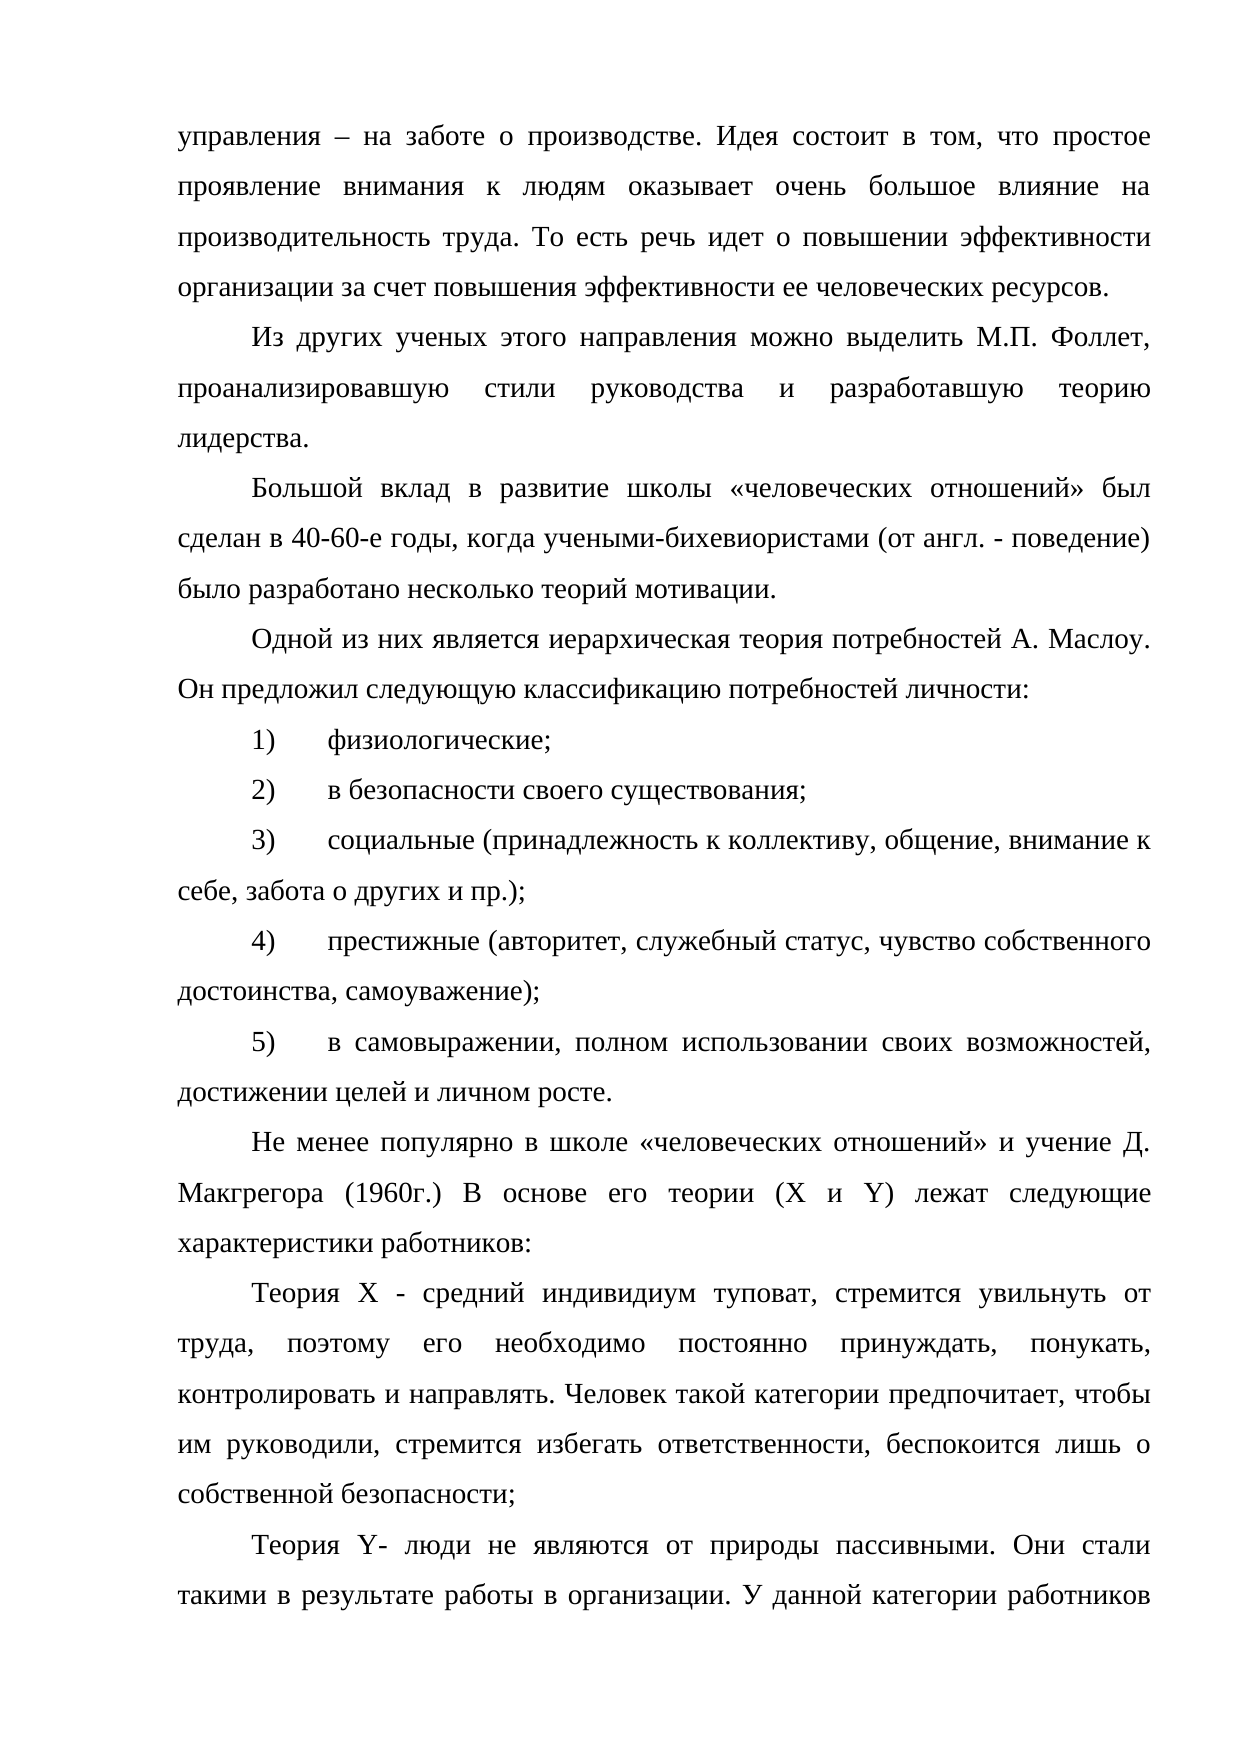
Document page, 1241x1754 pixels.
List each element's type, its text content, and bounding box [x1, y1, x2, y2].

text Теория X - средний индивидиум туповат, стремится увильнуть от труда, поэтому его необходимо постоянно принуждать, понукать, контролировать и направлять. Человек такой категории предпочитает, чтобы им руководили, стремится избегать ответственности, беспокоится лишь о собственной безопасности; [177, 1275, 1152, 1510]
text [177, 1527, 1152, 1611]
text Одной из них является иерархическая теория потребностей А. Маслоу. Он предложил следующую классификацию потребностей личности: [177, 621, 1152, 705]
list престижные (авторитет, служебный статус, чувство собственного достоинства, самоуважение); [177, 923, 1152, 1007]
text Большой вклад в развитие школы «человеческих отношений» был сделан в 40-60-е годы, когда учеными-бихевиористами (от англ. - поведение) было разработано несколько теорий мотивации. [177, 470, 1152, 604]
text Не менее популярно в школе «человеческих отношений» и учение Д. Макгрегора (1960г.) В основе его теории (X и Y) лежат следующие характеристики работников: [177, 1124, 1152, 1258]
text Из других ученых этого направления можно выделить М.П. Фоллет, проанализировавшую стили руководства и разработавшую теорию лидерства. [177, 319, 1152, 453]
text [177, 118, 1152, 303]
list социальные (принадлежность к коллективу, общение, внимание к себе, забота о других и пр.); [177, 822, 1152, 906]
list в самовыражении, полном использовании своих возможностей, достижении целей и личном росте. [177, 1024, 1152, 1108]
list в безопасности своего существования; [177, 772, 1152, 806]
list физиологические; [177, 722, 1152, 755]
